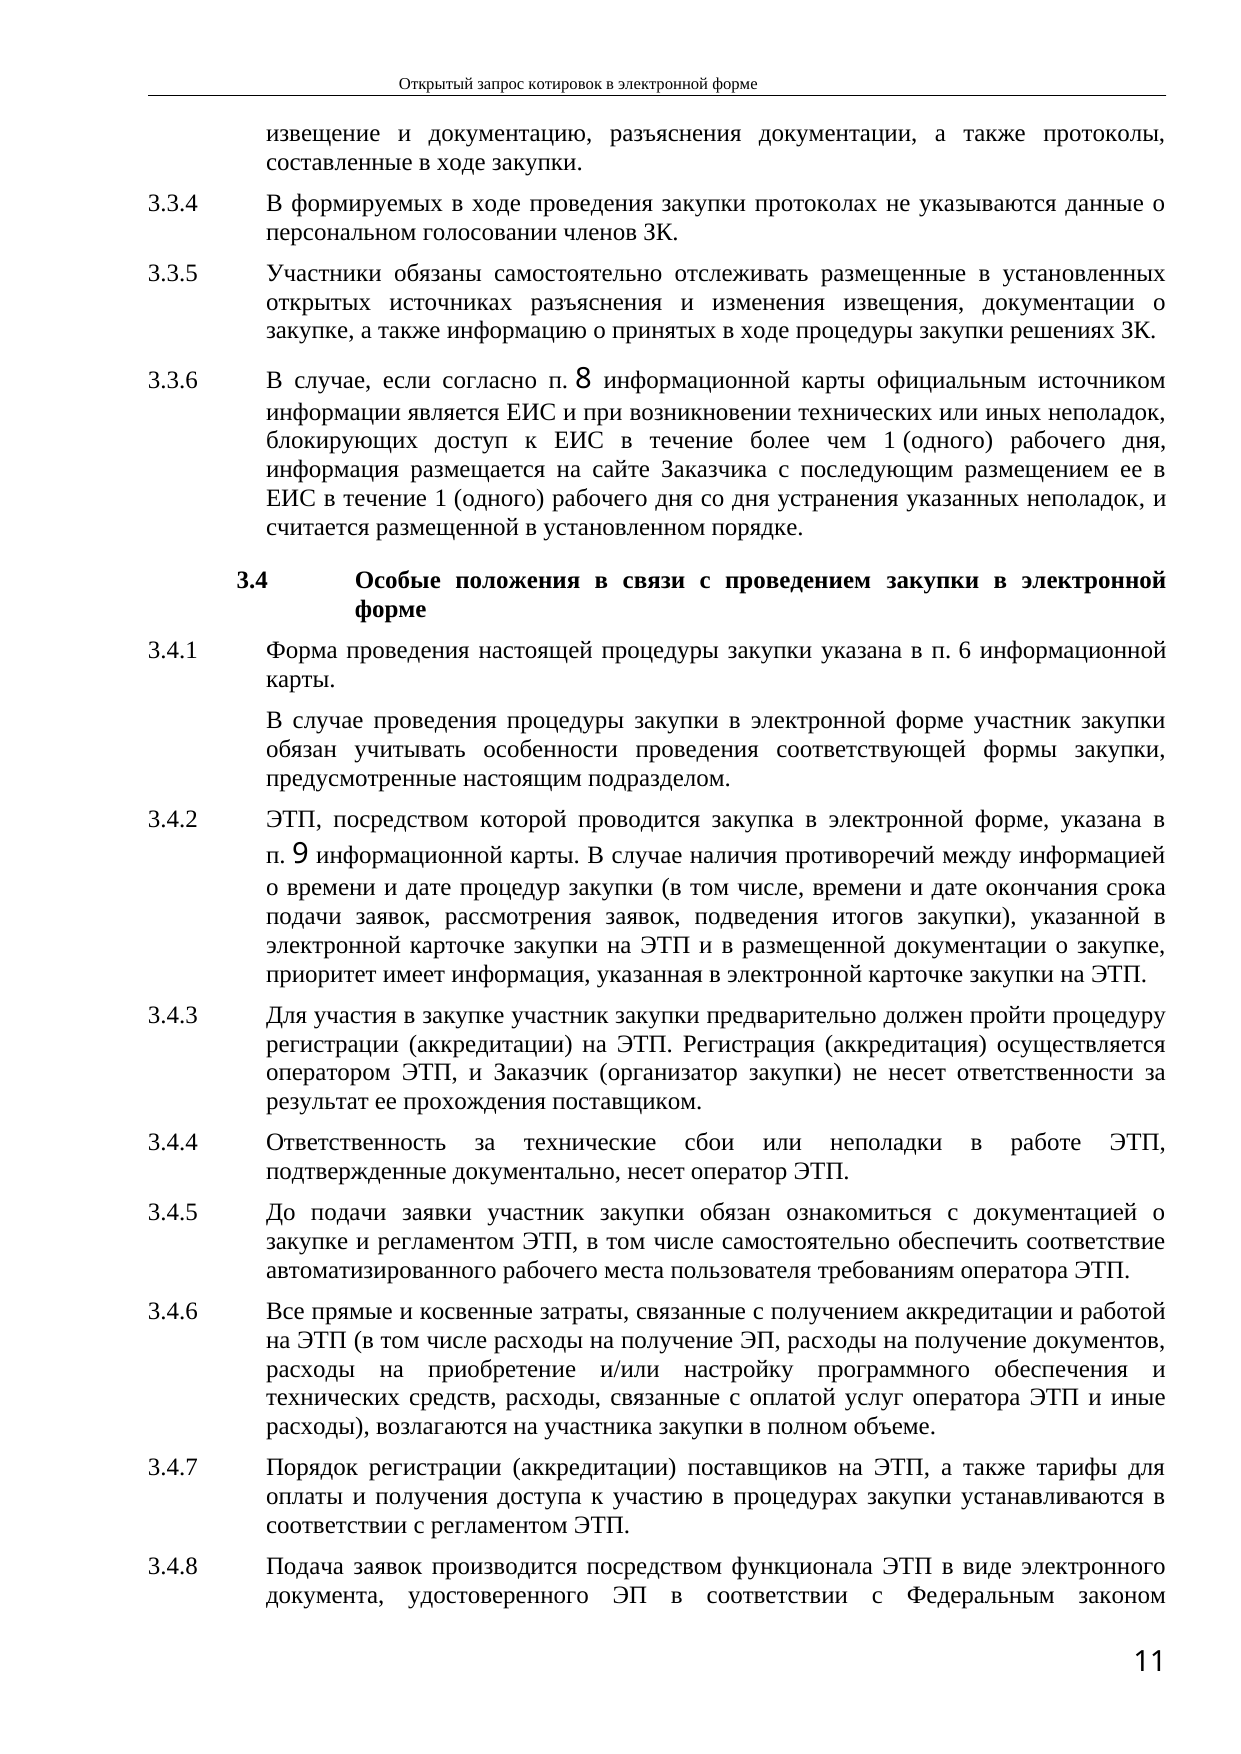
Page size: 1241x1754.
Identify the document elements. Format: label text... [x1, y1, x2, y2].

text Участники обязаны самостоятельно отслеживать размещенные в установленных открытых источниках разъяснения и изменения извещения, документации о закупке, а также информацию о принятых в ходе процедуры закупки решениях ЗК. [148, 258, 1166, 344]
text В формируемых в ходе проведения закупки протоколах не указываются данные о персональном голосовании членов ЗК. [148, 188, 1166, 246]
text До подачи заявки участник закупки обязан ознакомиться с документацией о закупке и регламентом ЭТП, в том числе самостоятельно обеспечить соответствие автоматизированного рабочего места пользователя требованиям оператора ЭТП. [148, 1197, 1166, 1284]
text Порядок регистрации (аккредитации) поставщиков на ЭТП, а также тарифы для оплаты и получения доступа к участию в процедурах закупки устанавливаются в соответствии с регламентом ЭТП. [148, 1452, 1166, 1539]
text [148, 118, 1166, 176]
text Все прямые и косвенные затраты, связанные с получением аккредитации и работой на ЭТП (в том числе расходы на получение ЭП, расходы на получение документов, расходы на приобретение и/или настройку программного обеспечения и технических средств, расходы, связанные с оплатой услуг оператора ЭТП и иные расходы), возлагаются на участника закупки в полном объеме. [148, 1296, 1166, 1440]
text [148, 1551, 1166, 1609]
text Для участия в закупке участник закупки предварительно должен пройти процедуру регистрации (аккредитации) на ЭТП. Регистрация (аккредитация) осуществляется оператором ЭТП, и Заказчик (организатор закупки) не несет ответственности за результат ее прохождения поставщиком. [148, 1000, 1166, 1115]
text Особые положения в связи с проведением закупки в электронной форме [236, 565, 1166, 623]
text ЭТП, посредством которой проводится закупка в электронной форме, указана в п. 9 информационной карты. В случае наличия противоречий между информацией о времени и дате процедур закупки (в том числе, времени и дате окончания срока подачи заявок, рассмотрения заявок, подведения итогов закупки), указанной в электронной карточке закупки на ЭТП и в размещенной документации о закупке, приоритет имеет информация, указанная в электронной карточке закупки на ЭТП. [148, 804, 1166, 987]
list В случае проведения процедуры закупки в электронной форме участник закупки обязан учитывать особенности проведения соответствующей формы закупки, предусмотренные настоящим подразделом. [266, 705, 1166, 792]
text В случае, если согласно п. 8 информационной карты официальным источником информации является ЕИС и при возникновении технических или иных неполадок, блокирующих доступ к ЕИС в течение более чем 1 (одного) рабочего дня, информация размещается на сайте Заказчика с последующим размещением ее в ЕИС в течение 1 (одного) рабочего дня со дня устранения указанных неполадок, и считается размещенной в установленном порядке. [148, 357, 1166, 540]
text Ответственность за технические сбои или неполадки в работе ЭТП, подтвержденные документально, несет оператор ЭТП. [148, 1127, 1166, 1185]
text Форма проведения настоящей процедуры закупки указана в п. 6 информационной карты. [148, 635, 1166, 693]
